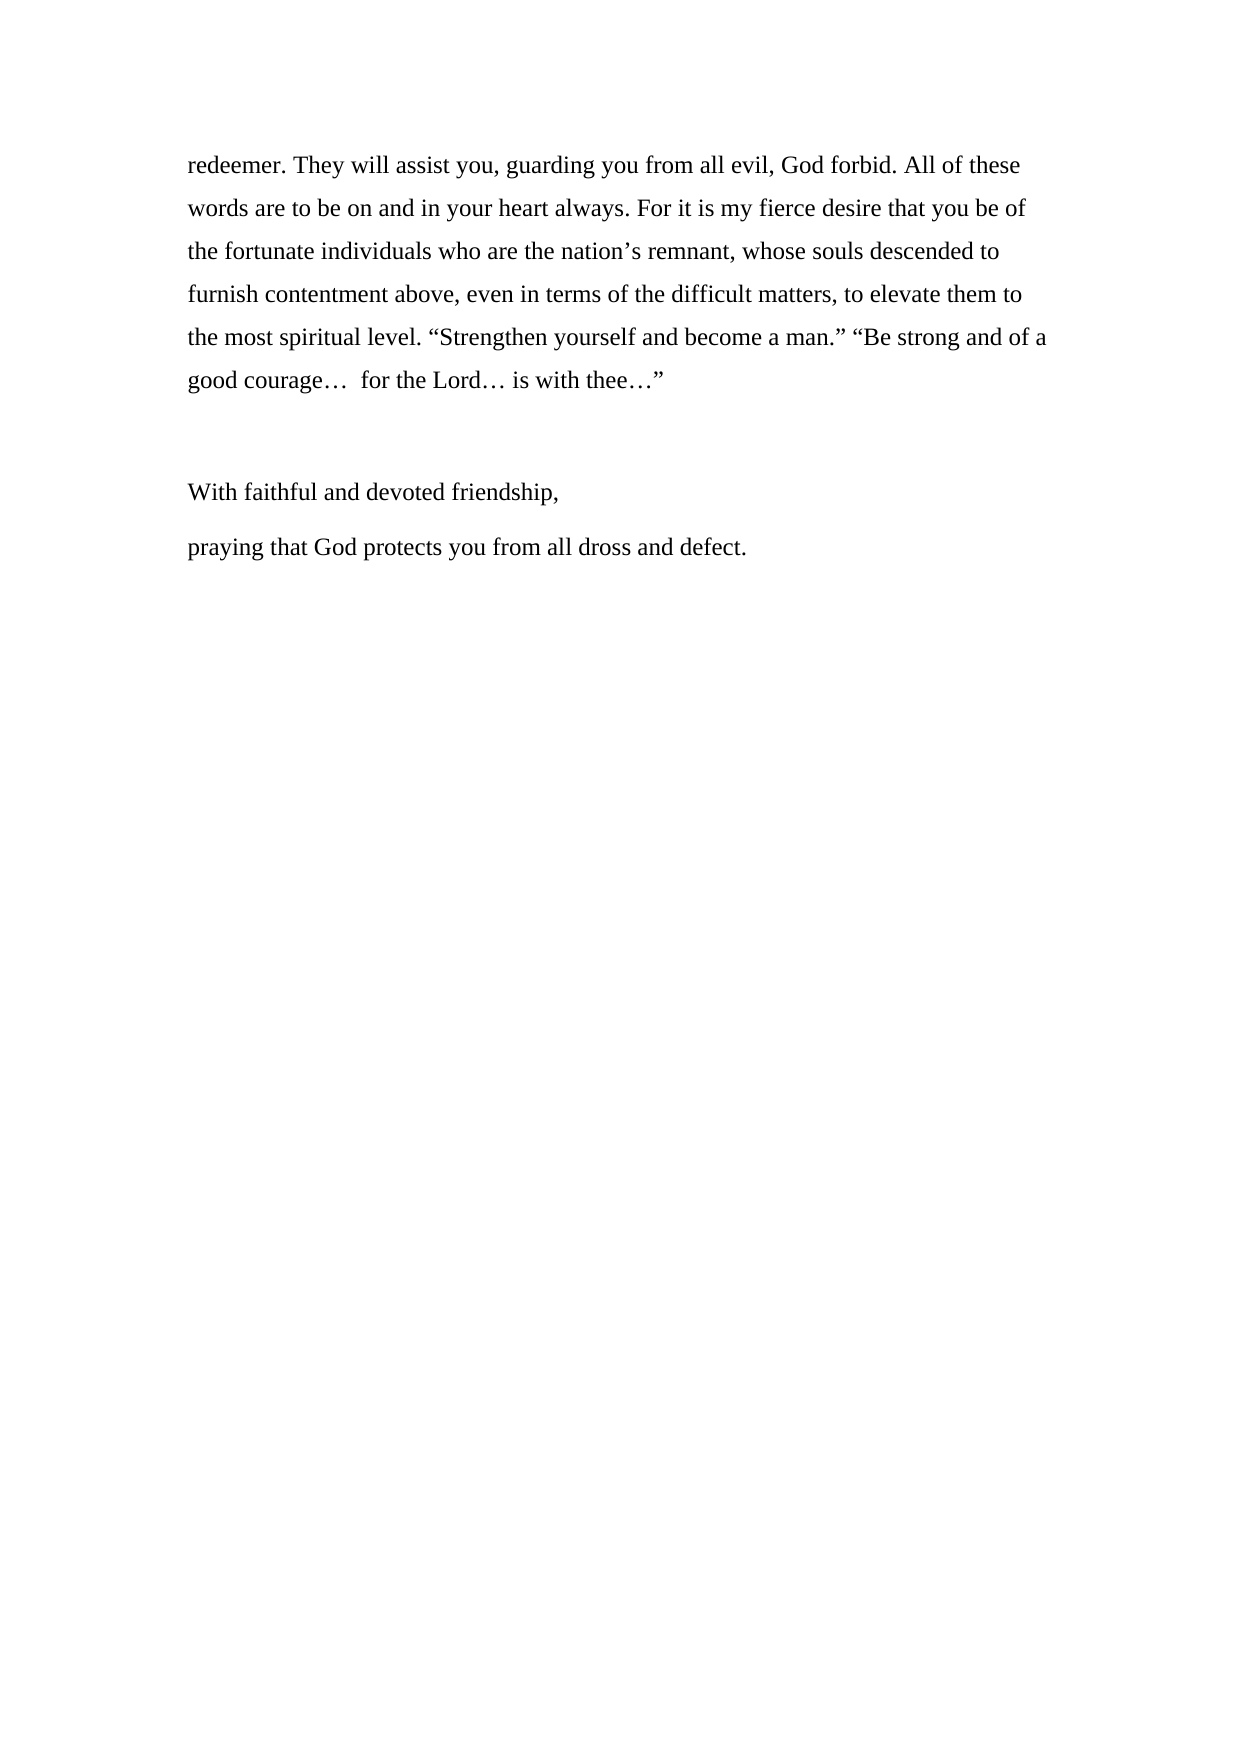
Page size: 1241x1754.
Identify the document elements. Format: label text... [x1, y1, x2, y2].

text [187, 150, 1053, 394]
text With faithful and devoted friendship, [187, 477, 1053, 506]
text praying that God protects you from all dross and defect. [187, 532, 1053, 561]
